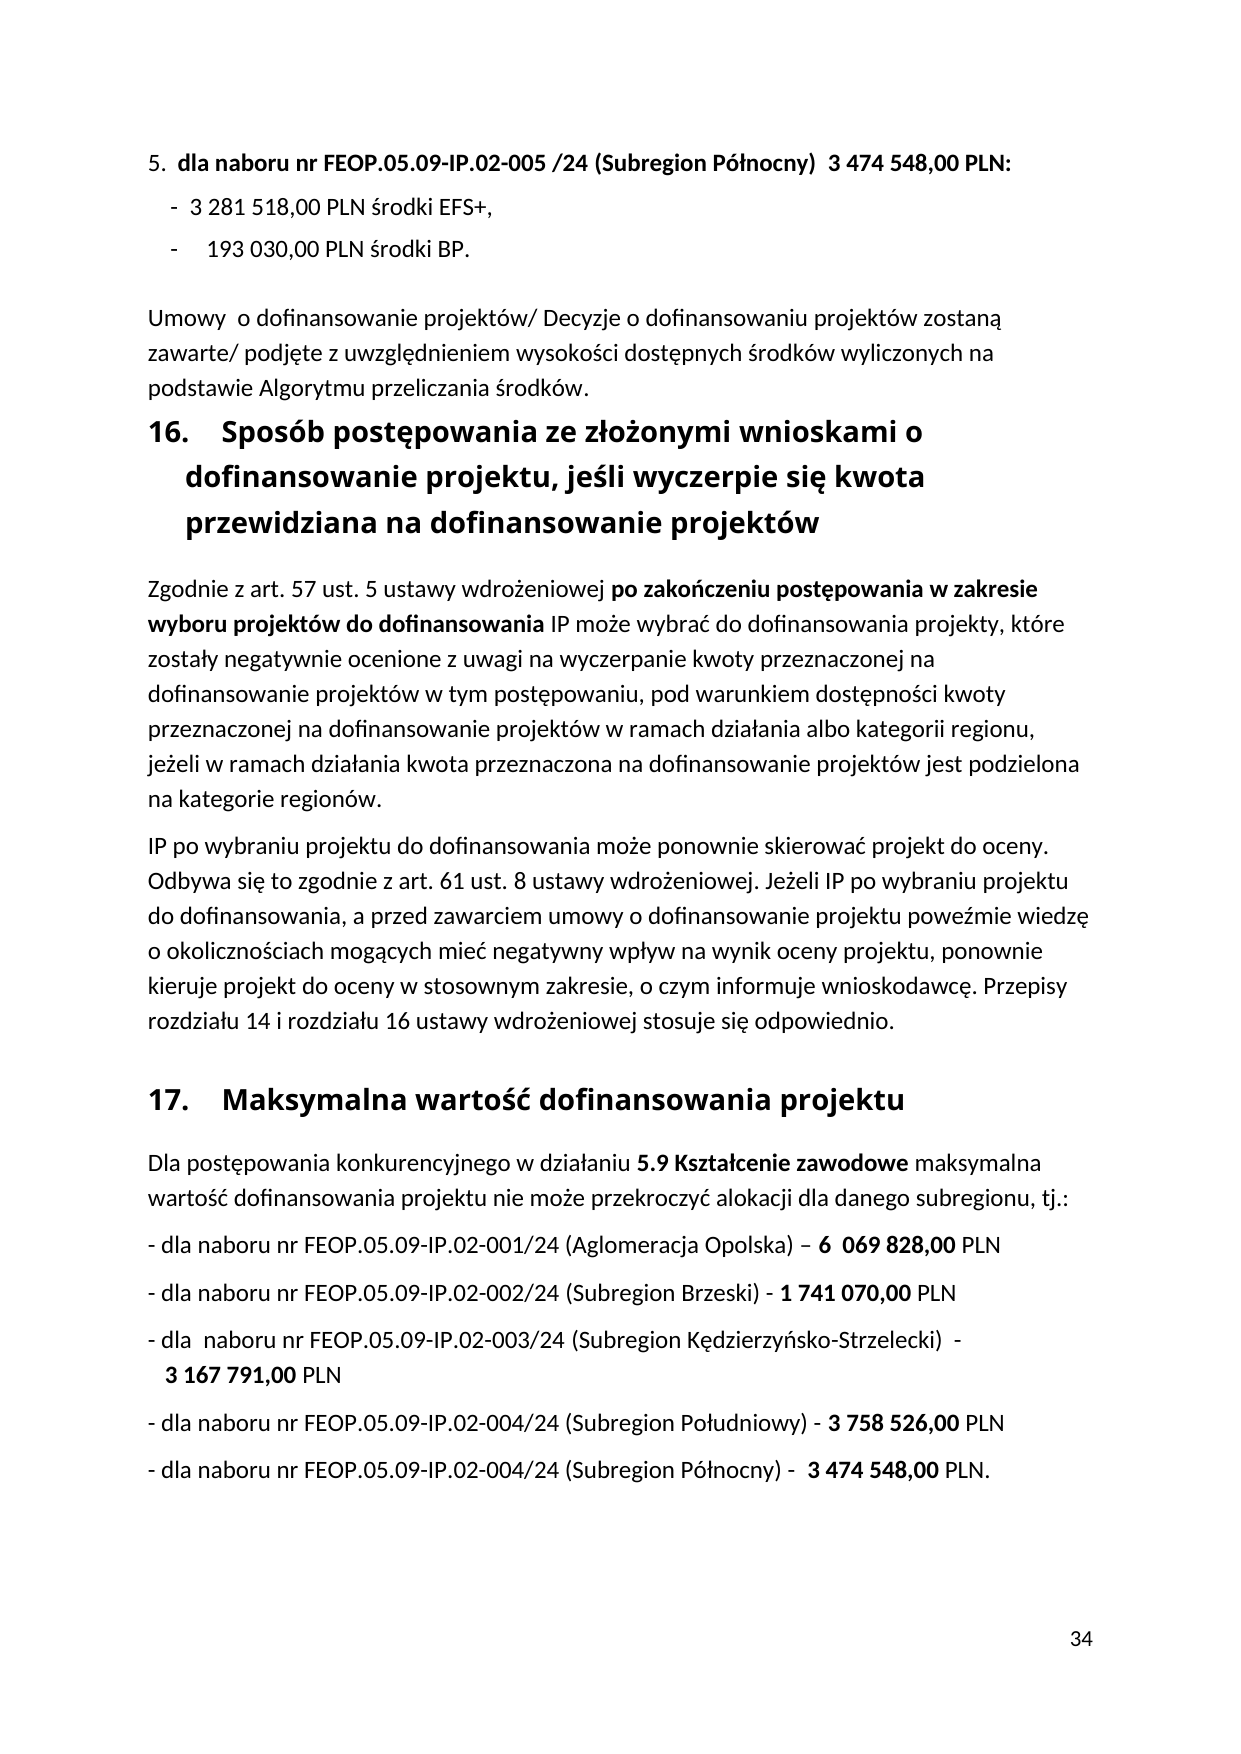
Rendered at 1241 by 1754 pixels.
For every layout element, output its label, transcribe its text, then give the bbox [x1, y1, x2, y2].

text - dla naboru nr FEOP.05.09-IP.02-002/24 (Subregion Brzeski) - 1 741 070,00 PLN [148, 1277, 1093, 1308]
list dla naboru nr FEOP.05.09-IP.02-005 /24 (Subregion Północny) 3 474 548,00 PLN: [148, 148, 1093, 178]
text Dla postępowania konkurencyjnego w działaniu 5.9 Kształcenie zawodowe maksymalna wartość dofinansowania projektu nie może przekroczyć alokacji dla danego subregionu, tj.: [148, 1147, 1093, 1213]
text Umowy o dofinansowanie projektów/ Decyzje o dofinansowaniu projektów zostaną zawarte/ podjęte z uwzględnieniem wysokości dostępnych środków wyliczonych na podstawie Algorytmu przeliczania środków. [148, 302, 1093, 402]
subtitle Sposób postępowania ze złożonymi wnioskami o dofinansowanie projektu, jeśli wyczerpie się kwota przewidziana na dofinansowanie projektów [148, 411, 1093, 542]
text - dla naboru nr FEOP.05.09-IP.02-004/24 (Subregion Północny) - 3 474 548,00 PLN. [148, 1455, 1093, 1485]
text Zgodnie z art. 57 ust. 5 ustawy wdrożeniowej po zakończeniu postępowania w zakresie wyboru projektów do dofinansowania IP może wybrać do dofinansowania projekty, które zostały negatywnie ocenione z uwagi na wyczerpanie kwoty przeznaczonej na dofinansowanie projektów w tym postępowaniu, pod warunkiem dostępności kwoty [148, 573, 1093, 708]
subtitle Maksymalna wartość dofinansowania projektu [148, 1079, 1093, 1119]
text - dla naboru nr FEOP.05.09-IP.02-003/24 (Subregion Kędzierzyńsko-Strzelecki) - 3 167 791,00 PLN [148, 1325, 1093, 1390]
text przeznaczonej na dofinansowanie projektów w ramach działania albo kategorii regionu, jeżeli w ramach działania kwota przeznaczona na dofinansowanie projektów jest podzielona na kategorie regionów. [148, 713, 1093, 813]
text IP po wybraniu projektu do dofinansowania może ponownie skierować projekt do oceny. Odbywa się to zgodnie z art. 61 ust. 8 ustawy wdrożeniowej. Jeżeli IP po wybraniu projektu do dofinansowania, a przed zawarciem umowy o dofinansowanie projektu poweźmie wiedzę o okolicznościach mogących mieć negatywny wpływ na wynik oceny projektu, ponownie kieruje projekt do oceny w stosownym zakresie, o czym informuje wnioskodawcę. Przepisy rozdziału 14 i rozdziału 16 ustawy wdrożeniowej stosuje się odpowiednio. [148, 830, 1093, 1036]
text - 3 281 518,00 PLN środki EFS+, [148, 191, 1093, 221]
text - 193 030,00 PLN środki BP. [148, 234, 1093, 264]
text - dla naboru nr FEOP.05.09-IP.02-004/24 (Subregion Południowy) - 3 758 526,00 PLN [148, 1407, 1093, 1438]
text - dla naboru nr FEOP.05.09-IP.02-001/24 (Aglomeracja Opolska) – 6 069 828,00 PLN [148, 1230, 1093, 1260]
